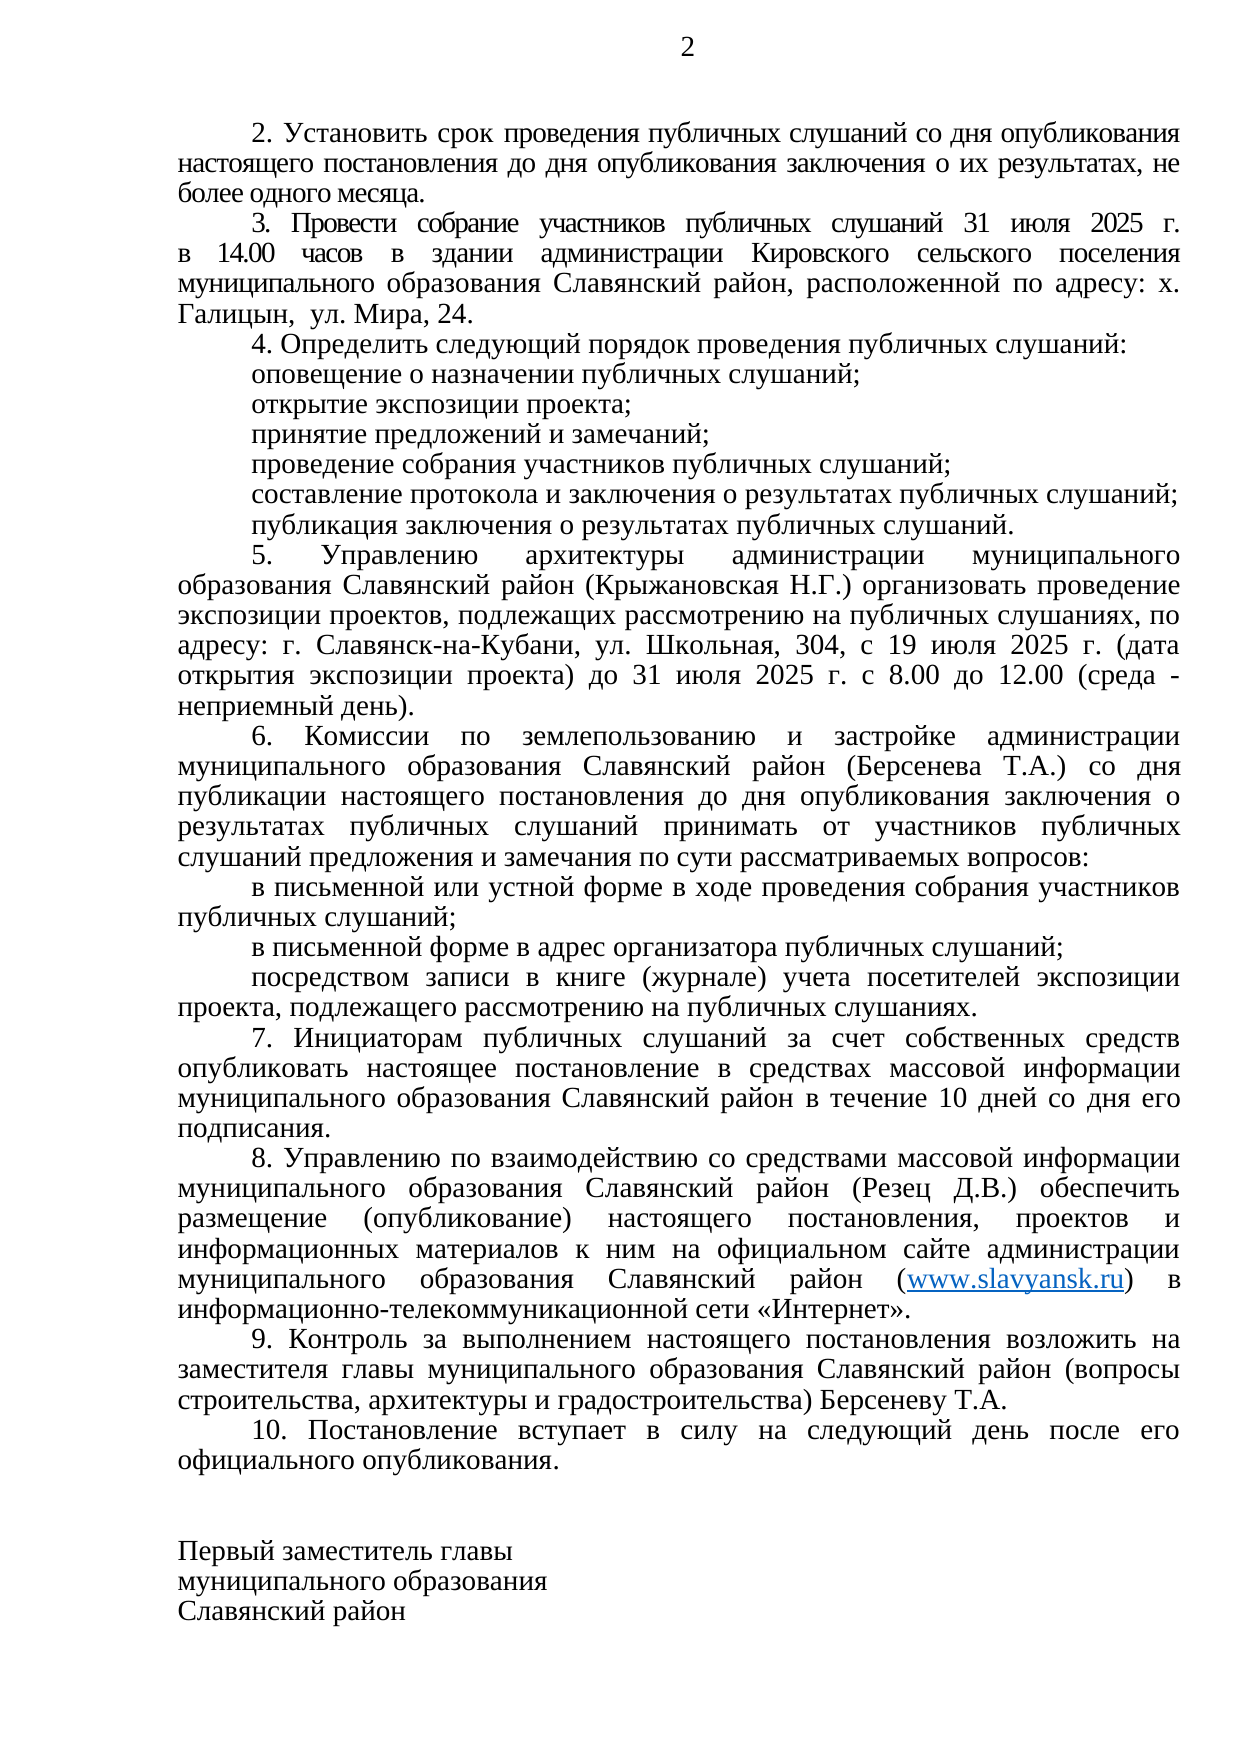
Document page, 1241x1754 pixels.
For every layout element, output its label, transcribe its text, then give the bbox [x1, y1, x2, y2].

text 3. Провести собрание участников публичных слушаний 31 июля 2025 г. в 14.00 часов в здании администрации Кировского сельского поселения муниципального образования Славянский район, расположенной по адресу: х. Галицын, ул. Мира, 24. [177, 209, 1181, 329]
text оповещение о назначении публичных слушаний; [177, 359, 1181, 389]
text посредством записи в книге (журнале) учета посетителей экспозиции проекта, подлежащего рассмотрению на публичных слушаниях. [177, 963, 1181, 1023]
text открытие экспозиции проекта; [177, 389, 1181, 420]
text 9. Контроль за выполнением настоящего постановления возложить на заместителя главы муниципального образования Славянский район (вопросы строительства, архитектуры и градостроительства) Берсеневу Т.А. [177, 1325, 1181, 1415]
text проведение собрания участников публичных слушаний; [177, 450, 1181, 480]
text 7. Инициаторам публичных слушаний за счет собственных средств опубликовать настоящее постановление в средствах массовой информации муниципального образования Славянский район в течение 10 дней со дня его подписания. [177, 1023, 1181, 1144]
text 6. Комиссии по землепользованию и застройке администрации муниципального образования Славянский район (Берсенева Т.А.) со дня публикации настоящего постановления до дня опубликования заключения о результатах публичных слушаний принимать от участников публичных слушаний предложения и замечания по сути рассматриваемых вопросов: [177, 721, 1181, 872]
text в письменной или устной форме в ходе проведения собрания участников публичных слушаний; [177, 872, 1181, 932]
text составление протокола и заключения о результатах публичных слушаний; [177, 480, 1181, 510]
text в письменной форме в адрес организатора публичных слушаний; [177, 932, 1181, 963]
text принятие предложений и замечаний; [177, 420, 1181, 450]
text 10. Постановление вступает в силу на следующий день после его официального опубликования. [177, 1415, 1181, 1476]
text 8. Управлению по взаимодействию со средствами массовой информации муниципального образования Славянский район (Резец Д.В.) обеспечить размещение (опубликование) настоящего постановления, проектов и информационных материалов к ним на официальном сайте администрации муниципального образования Славянский район (www.slavyansk.ru) в информационно-телекоммуникационной сети «Интернет». [177, 1144, 1181, 1325]
text 5. Управлению архитектуры администрации муниципального образования Славянский район (Крыжановская Н.Г.) организовать проведение экспозиции проектов, подлежащих рассмотрению на публичных слушаниях, по адресу: г. Славянск-на-Кубани, ул. Школьная, 304, с 19 июля 2025 г. (дата открытия экспозиции проекта) до 31 июля 2025 г. с 8.00 до 12.00 (среда - неприемный день). [177, 540, 1181, 721]
text муниципального образования [177, 1566, 1181, 1596]
text Первый заместитель главы [177, 1536, 1181, 1566]
text публикация заключения о результатах публичных слушаний. [177, 510, 1181, 540]
text 4. Определить следующий порядок проведения публичных слушаний: [177, 329, 1181, 359]
text 2. Установить срок проведения публичных слушаний со дня опубликования настоящего постановления до дня опубликования заключения о их результатах, не более одного месяца. [177, 118, 1181, 209]
text Славянский район [177, 1596, 1181, 1626]
